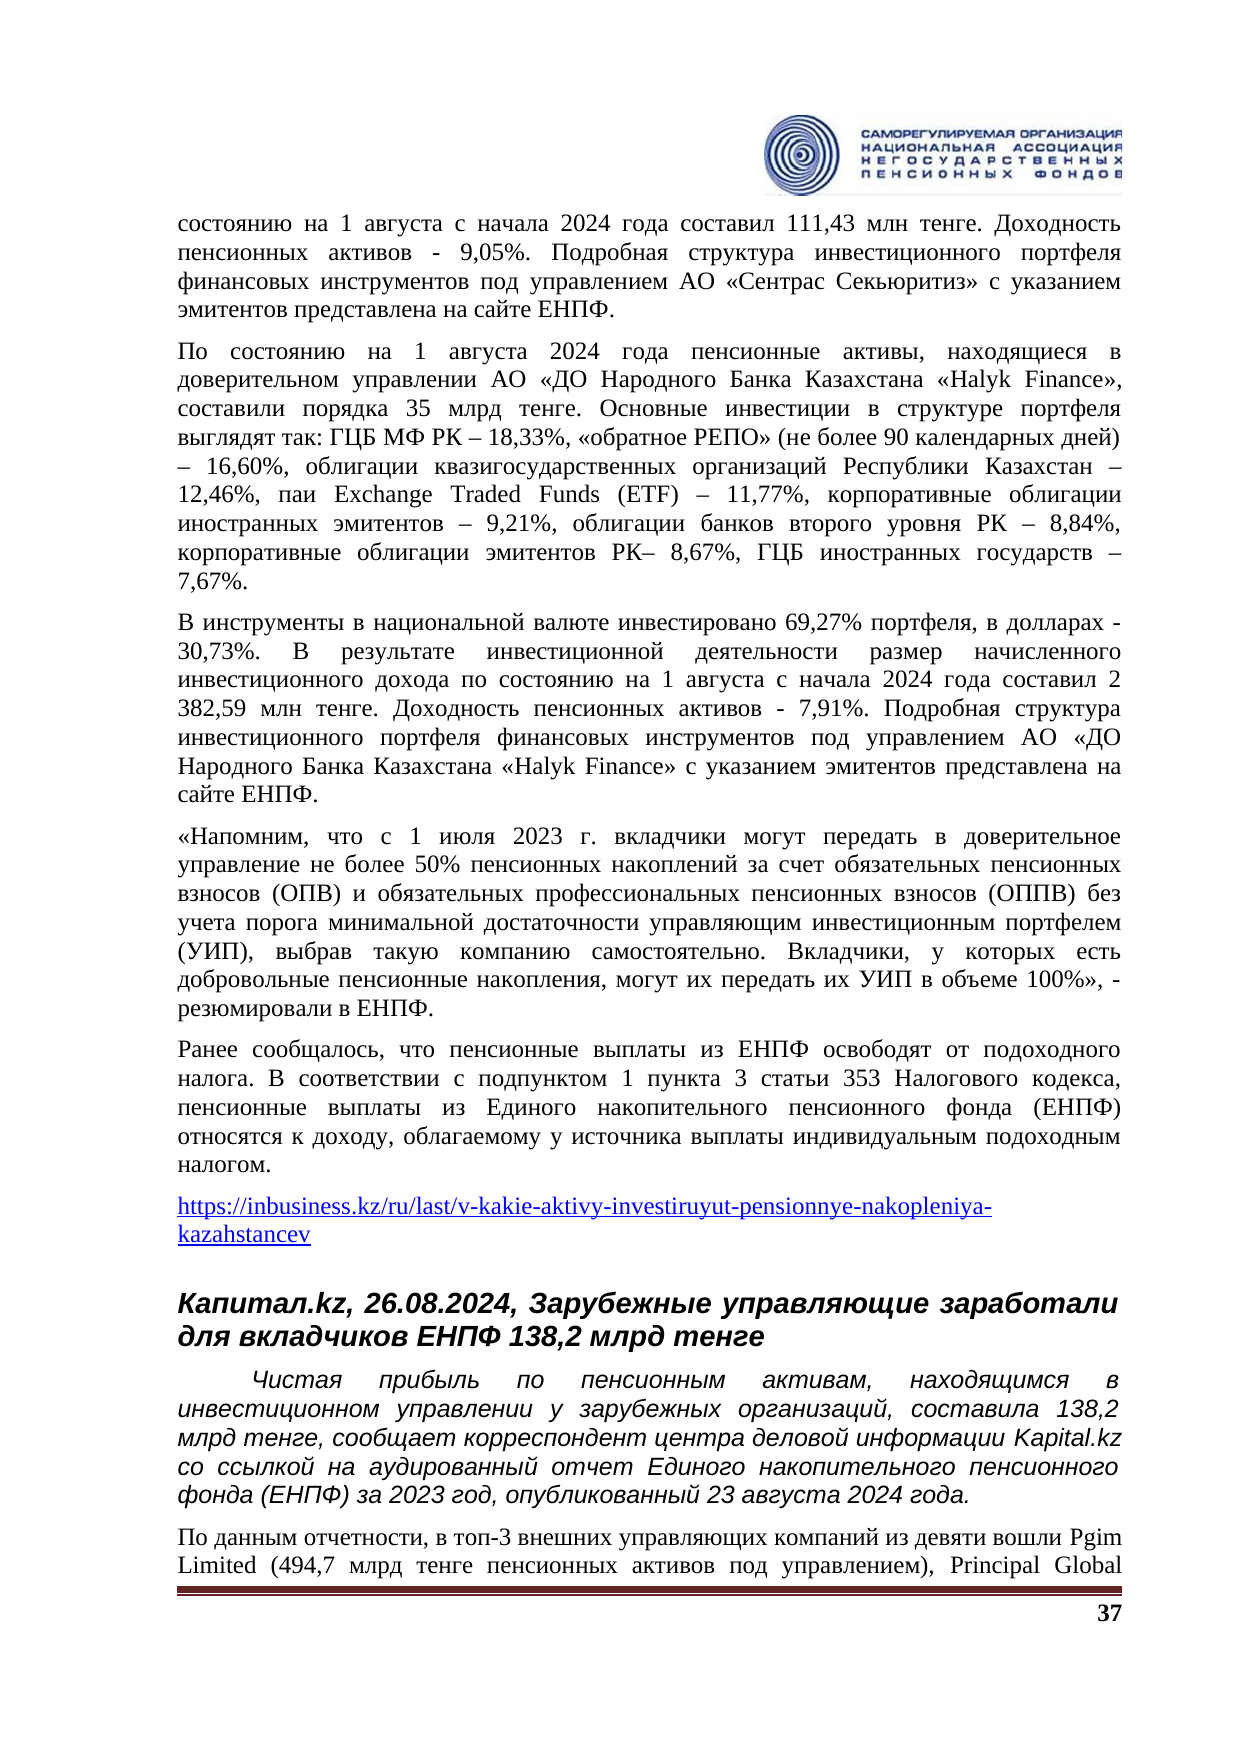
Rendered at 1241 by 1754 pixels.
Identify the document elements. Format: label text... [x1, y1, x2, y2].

text https://inbusiness.kz/ru/last/v-kakie-aktivy-investiruyut-pensionnye-nakopleniya-kazahstancev [177, 1191, 1122, 1248]
text В инструменты в национальной валюте инвестировано 69,27% портфеля, в долларах - 30,73%. В результате инвестиционной деятельности размер начисленного инвестиционного дохода по состоянию на 1 августа с начала 2024 года составил 2 382,59 млн тенге. Доходность пенсионных активов - 7,91%. Подробная структура инвестиционного портфеля финансовых инструментов под управлением АО «ДО Народного Банка Казахстана «Halyk Finance» с указанием эмитентов представлена на сайте ЕНПФ. [177, 607, 1122, 808]
picture [764, 115, 1123, 196]
subtitle Чистая прибыль по пенсионным активам, находящимся в инвестиционном управлении у зарубежных организаций, составила 138,2 млрд тенге, сообщает корреспондент центра деловой информации Kapital.kz со ссылкой на аудированный отчет Единого накопительного пенсионного фонда (ЕНПФ) за 2023 год, опубликованный 23 августа 2024 года. [177, 1365, 1122, 1509]
text По состоянию на 1 августа 2024 года пенсионные активы, находящиеся в доверительном управлении АО «ДО Народного Банка Казахстана «Halyk Finance», составили порядка 35 млрд тенге. Основные инвестиции в структуре портфеля выглядят так: ГЦБ МФ РК – 18,33%, «обратное РЕПО» (не более 90 календарных дней) – 16,60%, облигации квазигосударственных организаций Республики Казахстан – 12,46%, паи Exchange Traded Funds (ETF) – 11,77%, корпоративные облигации иностранных эмитентов – 9,21%, облигации банков второго уровня РК – 8,84%, корпоративные облигации эмитентов РК– 8,67%, ГЦБ иностранных государств – 7,67%. [177, 336, 1122, 594]
text «Напомним, что с 1 июля 2023 г. вкладчики могут передать в доверительное управление не более 50% пенсионных накоплений за счет обязательных пенсионных взносов (ОПВ) и обязательных профессиональных пенсионных взносов (ОППВ) без учета порога минимальной достаточности управляющим инвестиционным портфелем (УИП), выбрав такую компанию самостоятельно. Вкладчики, у которых есть добровольные пенсионные накопления, могут их передать их УИП в объеме 100%», - резюмировали в ЕНПФ. [177, 821, 1122, 1022]
text Ранее сообщалось, что пенсионные выплаты из ЕНПФ освободят от подоходного налога. В соответствии с подпунктом 1 пункта 3 статьи 353 Налогового кодекса, пенсионные выплаты из Единого накопительного пенсионного фонда (ЕНПФ) относятся к доходу, облагаемому у источника выплаты индивидуальным подоходным налогом. [177, 1034, 1122, 1178]
subtitle Капитал.kz, 26.08.2024, Зарубежные управляющие заработали для вкладчиков ЕНПФ 138,2 млрд тенге [177, 1286, 1122, 1353]
